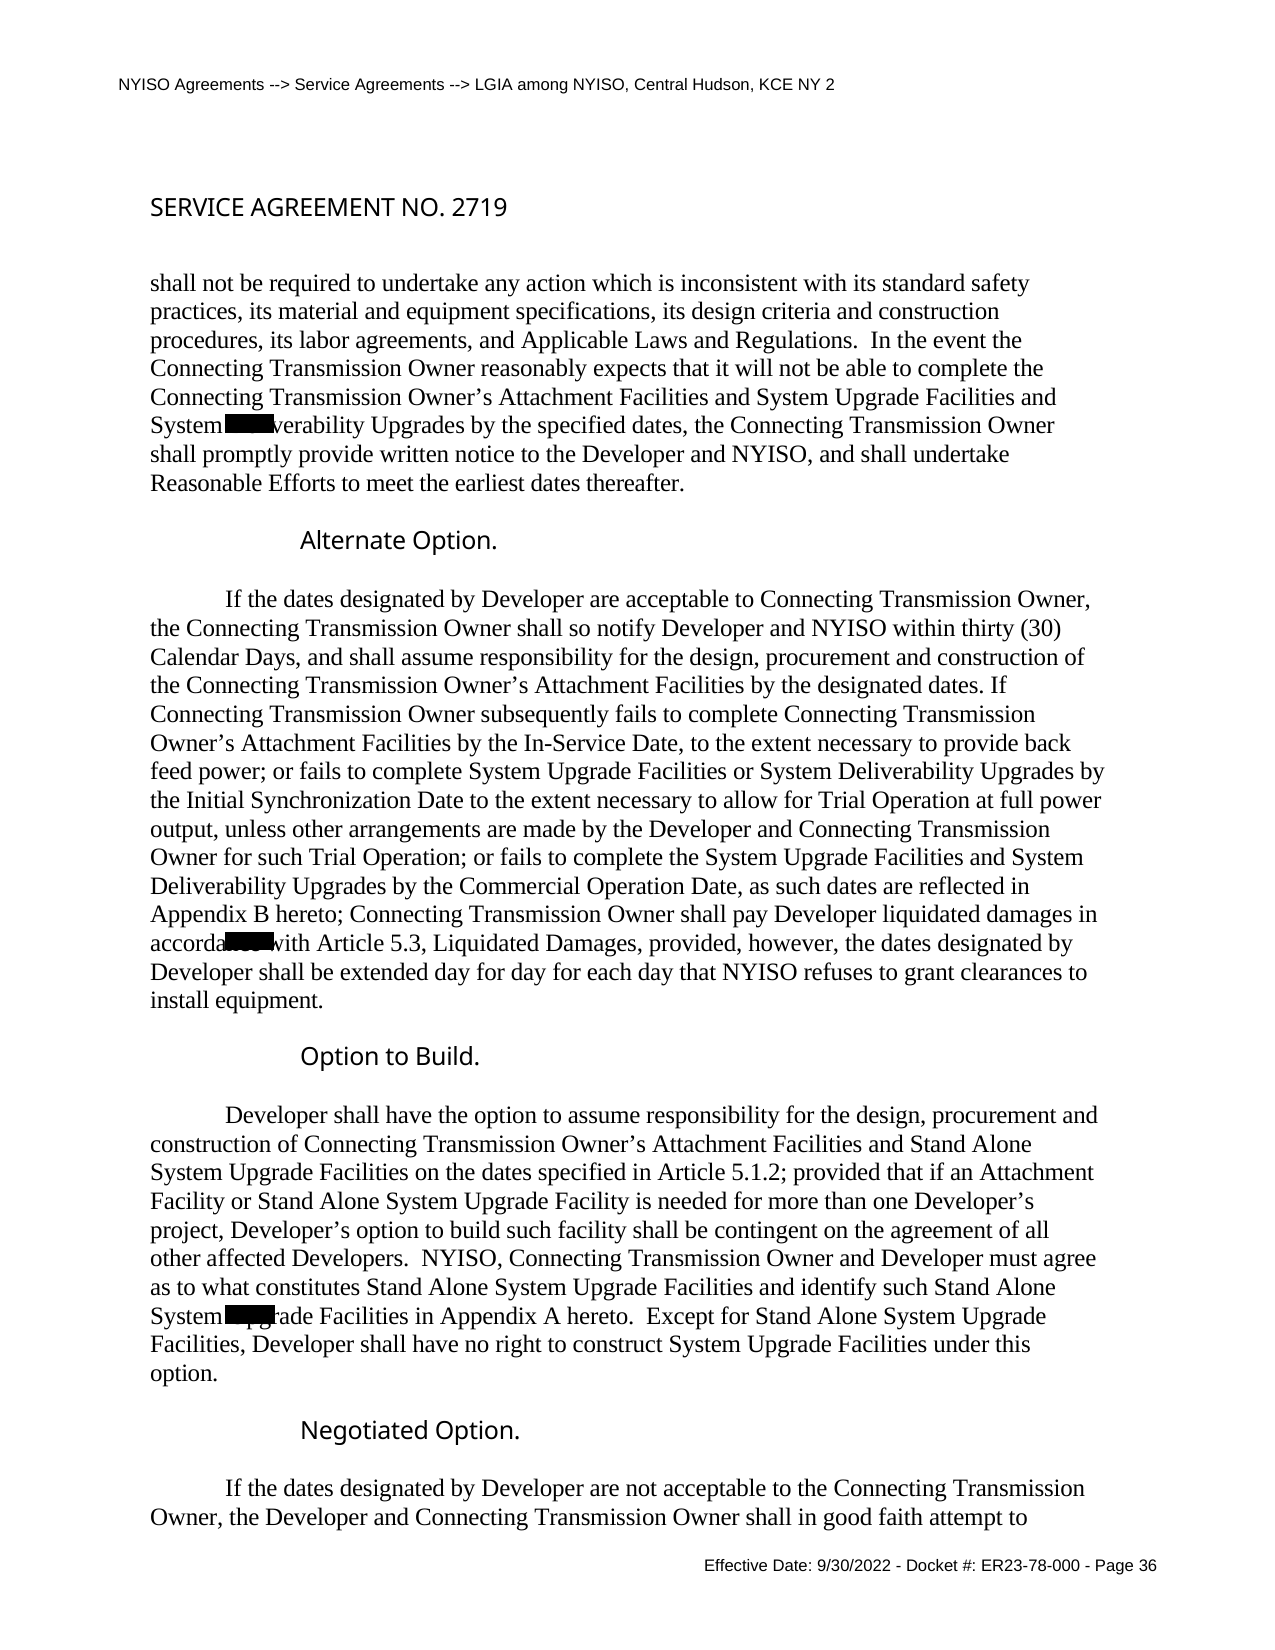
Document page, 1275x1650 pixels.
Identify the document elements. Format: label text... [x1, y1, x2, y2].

text Negotiated Option. [300, 1417, 1275, 1446]
text SERVICE AGREEMENT NO. 2719 [150, 193, 1275, 222]
text Option to Build. [300, 1042, 1275, 1071]
text Alternate Option. [300, 526, 1275, 555]
text If the dates designated by Developer are acceptable to Connecting Transmission Owner, the Connecting Transmission Owner shall so notify Developer and NYISO within thirty (30) Calendar Days, and shall assume responsibility for the design, procurement and construction of the Connecting Transmission Owner’s Attachment Facilities by the designated dates. If Connecting Transmission Owner subsequently fails to complete Connecting Transmission Owner’s Attachment Facilities by the In-Service Date, to the extent necessary to provide back feed power; or fails to complete System Upgrade Facilities or System Deliverability Upgrades by the Initial Synchronization Date to the extent necessary to allow for Trial Operation at full power output, unless other arrangements are made by the Developer and Connecting Transmission Owner for such Trial Operation; or fails to complete the System Upgrade Facilities and System Deliverability Upgrades by the Commercial Operation Date, as such dates are reflected in Appendix B hereto; Connecting Transmission Owner shall pay Developer liquidated damages in accordance with Article 5.3, Liquidated Damages, provided, however, the dates designated by Developer shall be extended day for day for each day that NYISO refuses to grant clearances to install equipment. [150, 585, 1144, 1014]
text shall not be required to undertake any action which is inconsistent with its standard safety practices, its material and equipment specifications, its design criteria and construction procedures, its labor agreements, and Applicable Laws and Regulations. In the event the Connecting Transmission Owner reasonably expects that it will not be able to complete the Connecting Transmission Owner’s Attachment Facilities and System Upgrade Facilities and System Deliverability Upgrades by the specified dates, the Connecting Transmission Owner shall promptly provide written notice to the Developer and NYISO, and shall undertake Reasonable Efforts to meet the earliest dates thereafter. [150, 268, 1094, 497]
text Developer shall have the option to assume responsibility for the design, procurement and construction of Connecting Transmission Owner’s Attachment Facilities and Stand Alone System Upgrade Facilities on the dates specified in Article 5.1.2; provided that if an Attachment Facility or Stand Alone System Upgrade Facility is needed for more than one Developer’s project, Developer’s option to build such facility shall be contingent on the agreement of all other affected Developers. NYISO, Connecting Transmission Owner and Developer must agree as to what constitutes Stand Alone System Upgrade Facilities and identify such Stand Alone System Upgrade Facilities in Appendix A hereto. Except for Stand Alone System Upgrade Facilities, Developer shall have no right to construct System Upgrade Facilities under this option. [150, 1101, 1136, 1387]
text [150, 1473, 1138, 1531]
